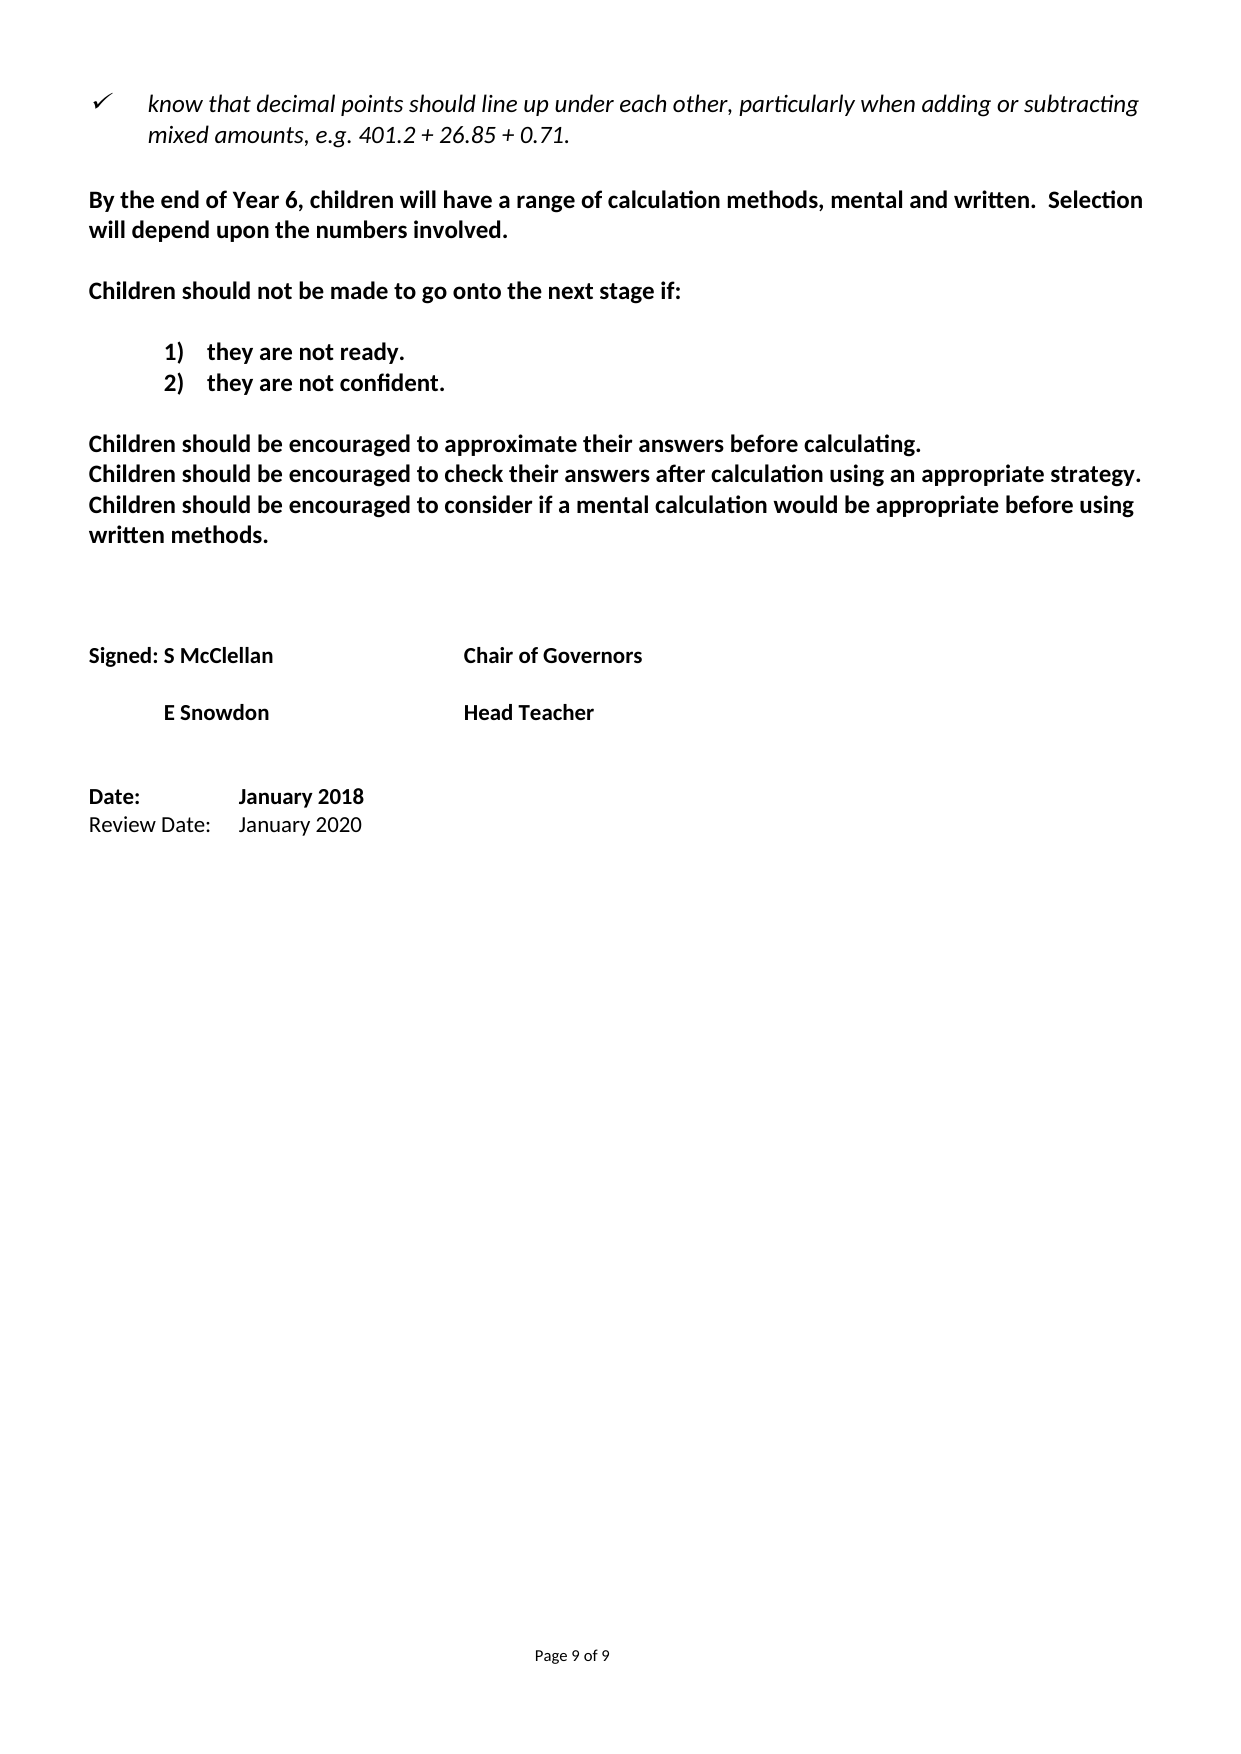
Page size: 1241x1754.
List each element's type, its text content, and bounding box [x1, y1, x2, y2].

text Children should be encouraged to approximate their answers before calculating. [89, 428, 1152, 458]
list they are not confident. [164, 367, 1152, 397]
text Signed: S McClellan Chair of Governors [89, 642, 1152, 669]
text Children should be encouraged to check their answers after calculation using an appropriate strategy. [89, 458, 1152, 489]
text Date: January 2018 [89, 782, 1152, 810]
list know that decimal points should line up under each other, particularly when adding or subtracting mixed amounts, e.g. 401.2 + 26.85 + 0.71. [89, 89, 1152, 150]
text By the end of Year 6, children will have a range of calculation methods, mental and written. Selection will depend upon the numbers involved. [89, 184, 1152, 245]
text Children should be encouraged to consider if a mental calculation would be appropriate before using written methods. [89, 489, 1152, 550]
list they are not ready. [164, 336, 1152, 367]
text E Snowdon Head Teacher [89, 698, 1152, 726]
text Review Date: January 2020 [89, 810, 1152, 838]
text Children should not be made to go onto the next stage if: [89, 275, 1152, 306]
